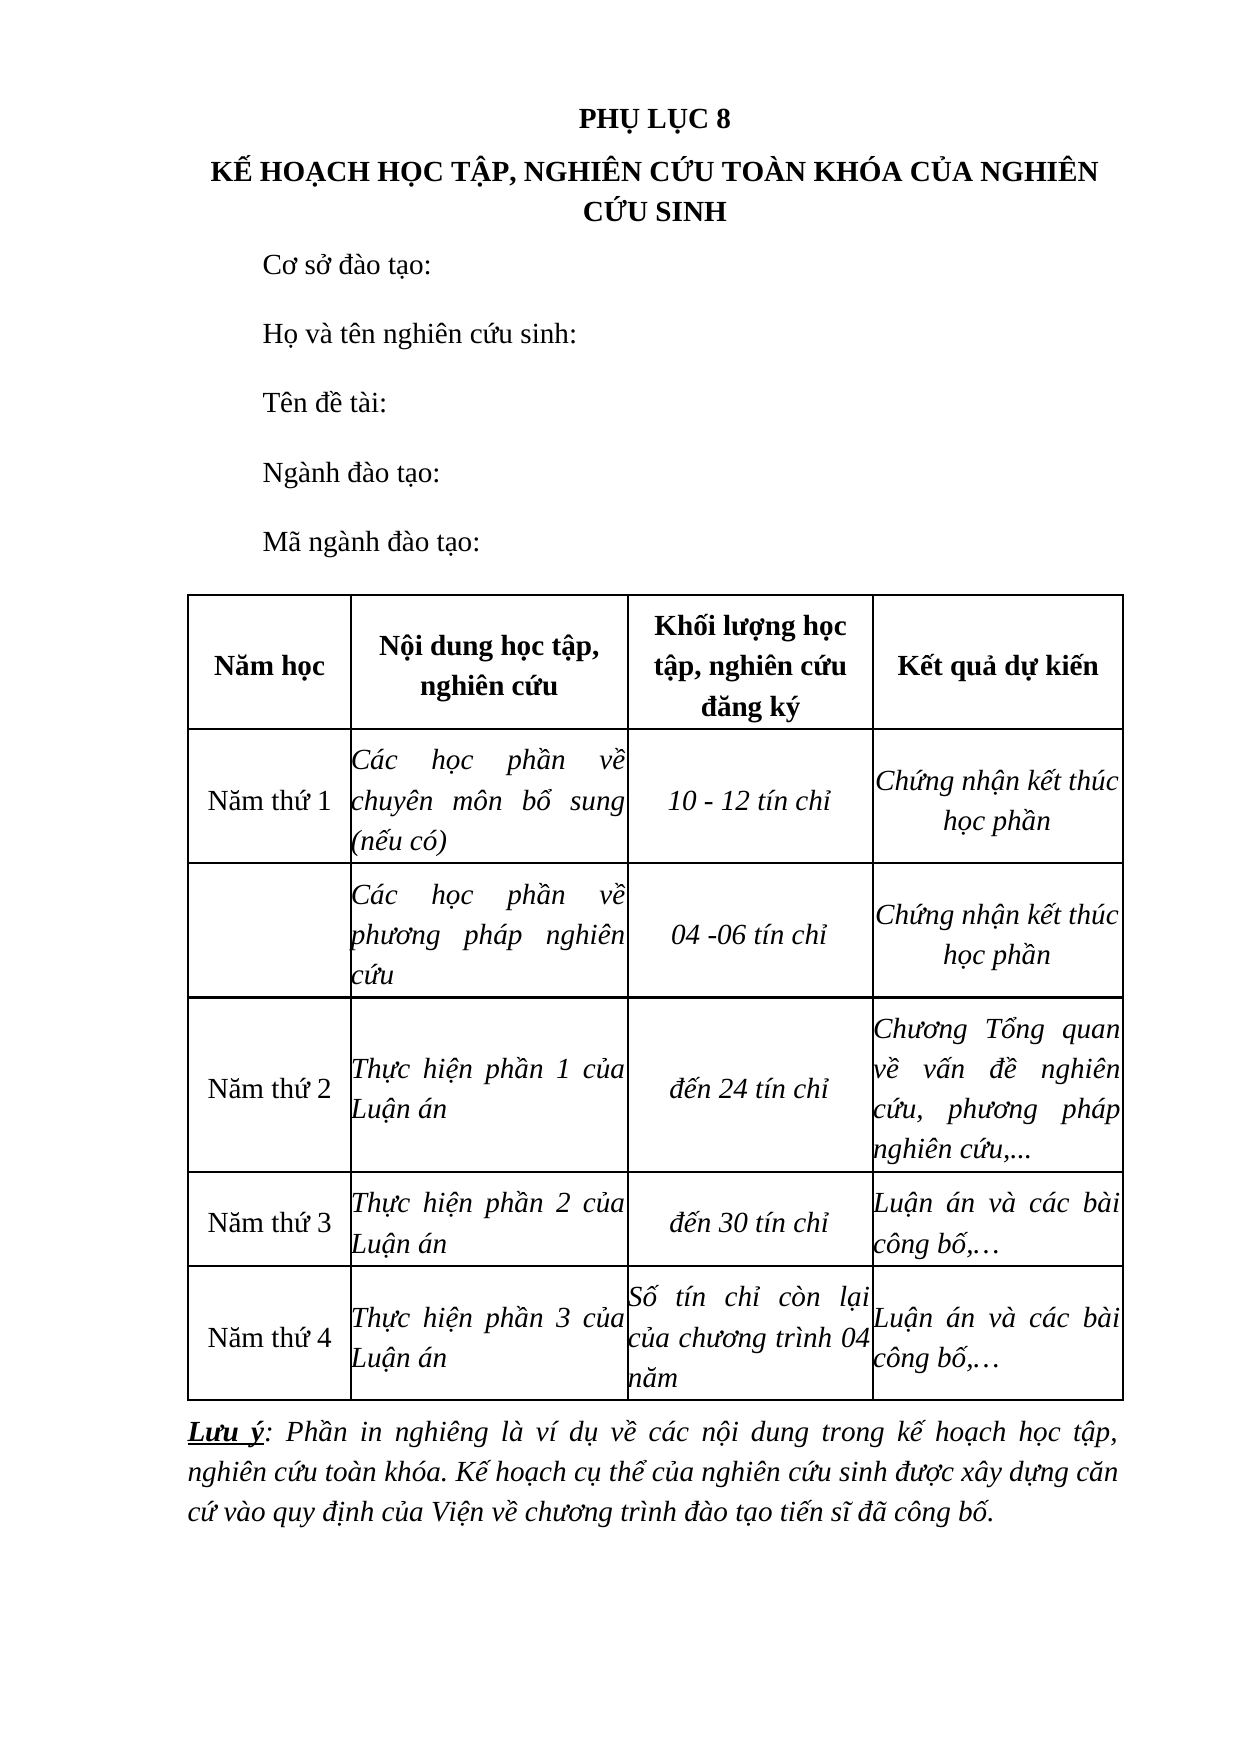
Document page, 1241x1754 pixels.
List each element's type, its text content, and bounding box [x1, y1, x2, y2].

table_cell Chương Tổng quan về vấn đề nghiên cứu, phương pháp nghiên cứu,... [874, 999, 1122, 1171]
text Mã ngành đào tạo: [187, 524, 1122, 558]
table_cell đến 30 tín chỉ [629, 1173, 872, 1265]
table_cell [189, 864, 350, 996]
table_cell Năm thứ 4 [189, 1267, 350, 1399]
table_cell Năm thứ 1 [189, 730, 350, 862]
text Họ và tên nghiên cứu sinh: [187, 316, 1122, 350]
table_cell Thực hiện phần 3 của Luận án [352, 1267, 627, 1399]
text Lưu ý: Phần in nghiêng là ví dụ về các nội dung trong kế hoạch học tập, nghiên cứu toàn khóa. Kế hoạch cụ thể của nghiên cứu sinh được xây dựng căn cứ vào quy định của Viện về chương trình đào tạo tiến sĩ đã công bố. [187, 1414, 1122, 1528]
table_cell Luận án và các bài công bố,… [874, 1267, 1122, 1399]
text Tên đề tài: [187, 386, 1122, 419]
table_cell 10 - 12 tín chỉ [629, 730, 872, 862]
table_header Năm học [189, 596, 350, 728]
table_cell Thực hiện phần 1 của Luận án [352, 999, 627, 1171]
table_cell Các học phần về chuyên môn bổ sung (nếu có) [352, 730, 627, 862]
table_cell Thực hiện phần 2 của Luận án [352, 1173, 627, 1265]
table_header Nội dung học tập, nghiên cứu [352, 596, 627, 728]
table_header Kết quả dự kiến [874, 596, 1122, 728]
table_cell Chứng nhận kết thúc học phần [874, 730, 1122, 862]
table_header Khối lượng học tập, nghiên cứu đăng ký [629, 596, 872, 728]
table_cell Năm thứ 2 [189, 999, 350, 1171]
table_cell Các học phần về phương pháp nghiên cứu [352, 864, 627, 996]
table_cell 04 -06 tín chỉ [629, 864, 872, 996]
table_cell Số tín chỉ còn lại của chương trình 04 năm [629, 1267, 872, 1399]
text Cơ sở đào tạo: [187, 247, 1122, 280]
table_cell Chứng nhận kết thúc học phần [874, 864, 1122, 996]
table_cell Năm thứ 3 [189, 1173, 350, 1265]
text Ngành đào tạo: [187, 455, 1122, 488]
text KẾ HOẠCH HỌC TẬP, NGHIÊN CỨU TOÀN KHÓA CỦA NGHIÊN CỨU SINH [187, 154, 1122, 228]
table_cell đến 24 tín chỉ [629, 999, 872, 1171]
text PHỤ LỤC 8 [187, 101, 1122, 135]
table_cell Luận án và các bài công bố,… [874, 1173, 1122, 1265]
